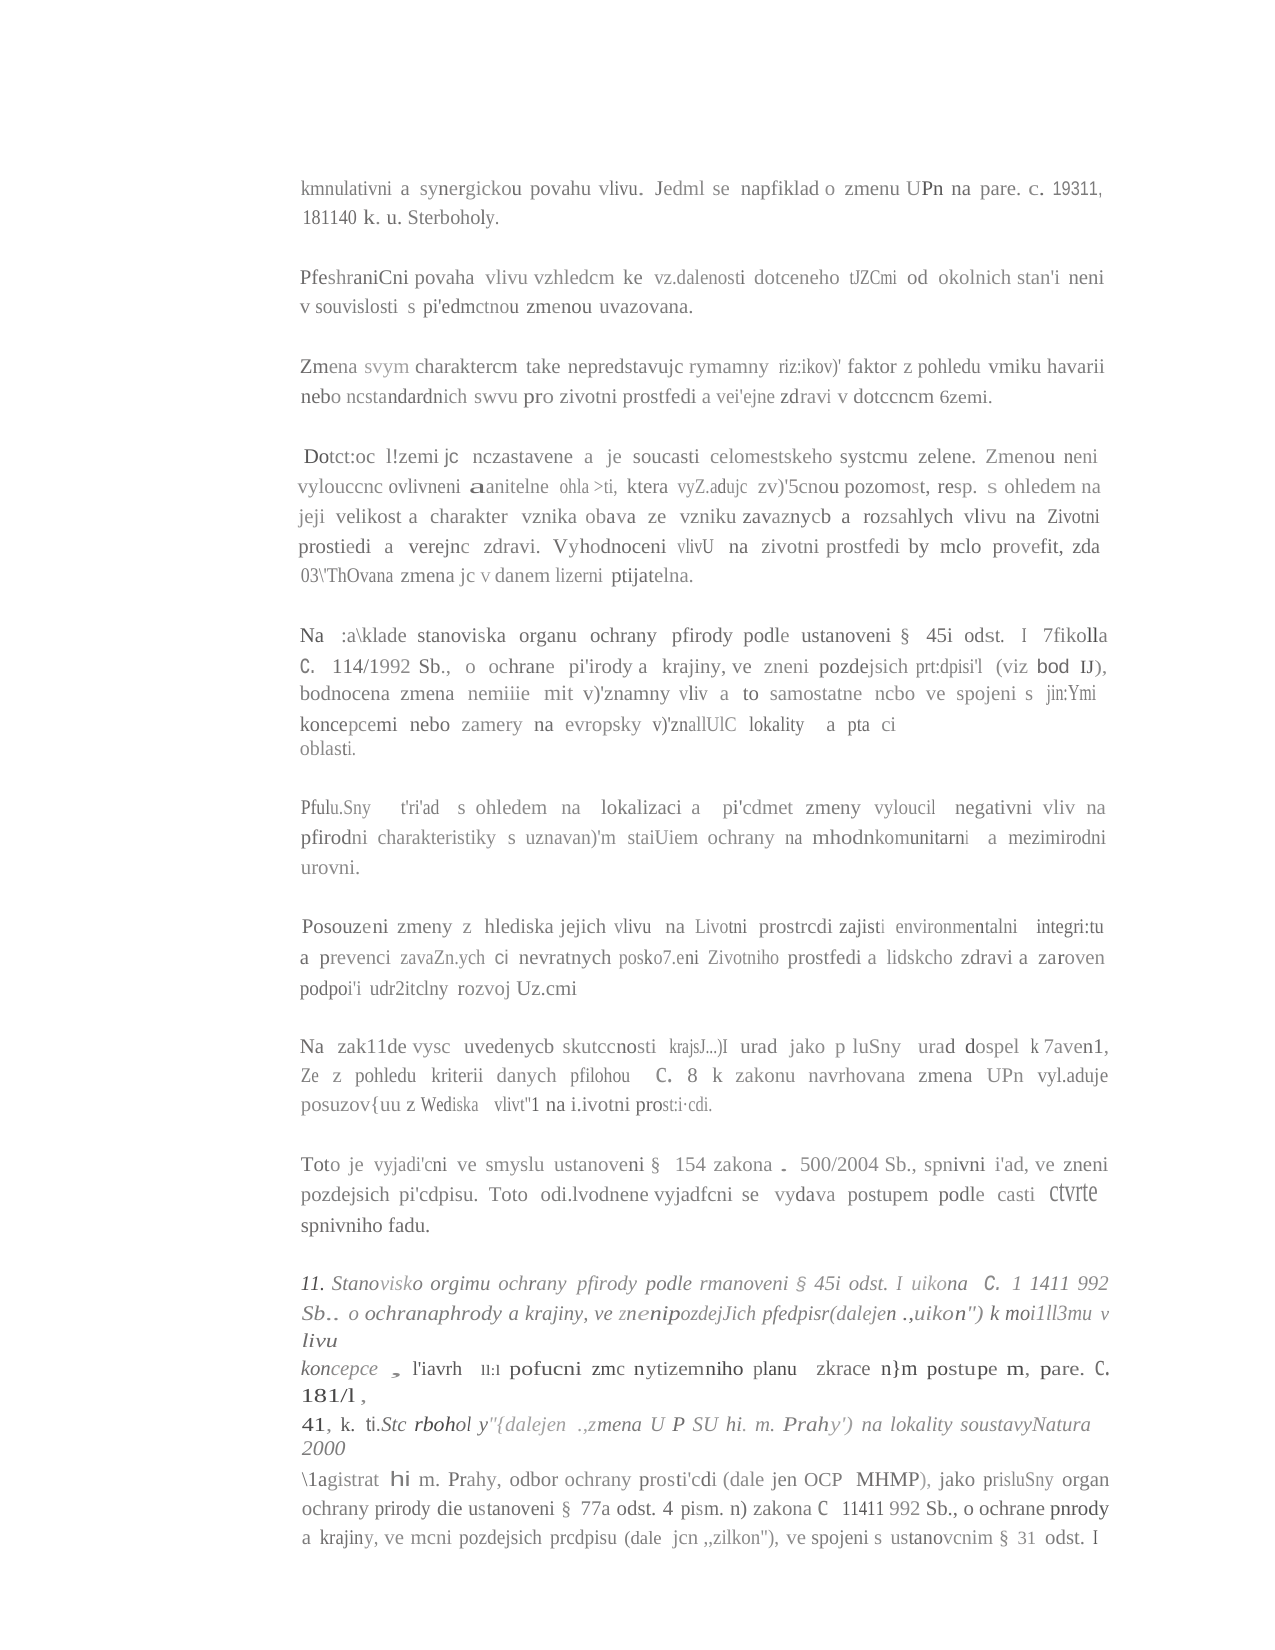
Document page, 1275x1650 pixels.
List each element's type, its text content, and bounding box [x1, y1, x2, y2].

text 41, k. ti.Stc rbohol y"{dalejen .,zmena U P SU hi. m. Prahy') na lokality soustavyNatura 2000 [302, 1412, 1092, 1460]
text spnivniho fadu. [301, 1213, 434, 1237]
text Posouzeni zmeny z hlediska jejich vlivu na Livotni prostrcdi zajisti environmentalni integri:tu a prevenci zavaZn.ych ci nevratnych posko7.eni Zivotniho prostfedi a lidskcho zdravi a zaroven podpoi'i udr2itclny rozvoj Uz.cmi [299, 914, 1105, 999]
text kmnulativni a synergickou povahu vlivu. Jedml se napfiklad o zmenu UPn na pare. c. 19311, [301, 176, 1104, 200]
text PfeshraniCni povaha vlivu vzhledcm ke vz.dalenosti dotceneho tJZCmi od okolnich stan'i neni v souvislosti s pi'edmctnou zmenou uvazovana. [299, 265, 1105, 318]
text Zmena svym charaktercm take nepredstavujc rymamny riz:ikov)' faktor z pohledu vmiku havarii nebo ncstandardnich swvu pro zivotni prostfedi a vei'ejne zdravi v dotccncm 6zemi. [299, 354, 1105, 408]
text 03\'ThOvana zmena jc V danem lizerni ptijatelna. [301, 564, 696, 587]
text Na zak11de vysc uvedenycb skutccnosti krajsJ...)I urad jako p luSny urad dospel k 7aven1, Ze z pohledu kriterii danych pfilohou c. 8 k zakonu navrhovana zmena UPn vyl.aduje posuzov{uu z Wediska vlivt"1 na i.ivotni prost:i·cdi. [299, 1031, 1109, 1118]
text koncepce , l'iavrh ll:l pofucni zmc nytizemniho planu zkrace n}m postupe m, pare. c. 181/l , [301, 1355, 1110, 1409]
text Na :a\klade stanoviska organu ochrany pfirody podle ustanoveni § 45i odst. I 7fikolla c. 114/1992 Sb., o ochrane pi'irody a krajiny, ve zneni pozdejsich prt:dpisi'l (viz bod IJ), bodnocena zmena nemiiie mit v)'znamny vliv a to samostatne ncbo ve spojeni s jin:Ymi [299, 623, 1108, 706]
text Toto je vyjadi'cni ve smyslu ustanoveni § 154 zakona . 500/2004 Sb., spnivni i'ad, ve zneni pozdejsich pi'cdpisu. Toto odi.lvodnene vyjadfcni se vydava postupem podle casti ctvrte [301, 1148, 1108, 1208]
text 181140 k. u. Sterboholy. [302, 205, 501, 229]
text koncepcemi nebo zamery na evropsky v)'znallUlC lokality a pta ci oblasti. [299, 712, 896, 760]
text \1agistrat hi m. Prahy, odbor ochrany prosti'cdi (dale jen OCP MHMP), jako prisluSny organ ochrany prirody die ustanoveni § 77a odst. 4 pism. n) zakona c 11411 992 Sb., o ochrane pnrody a krajiny, ve mcni pozdejsich prcdpisu (dale jcn ,,zilkon"), ve spojeni s ustanovcnim § 31 odst. I [302, 1463, 1110, 1550]
text Pfulu.Sny t'ri'ad s ohledem na lokalizaci a pi'cdmet zmeny vyloucil negativni vliv na pfirodni charakteristiky s uznavan)'m staiUiem ochrany na mhodnkomunitarni a mezimirodni urovni. [301, 795, 1107, 879]
text Dotct:oc l!zemi jc nczastavene a je soucasti celomestskeho systcmu zelene. Zmenou neni vylouccnc ovlivneni aanitelne ohla >ti, ktera vyZ.adujc zv)'5cnou pozomost, resp. s ohledem na jeji velikost a charakter vznika obava ze vzniku zavaznycb a rozsahlych vlivu na Zivotni prostiedi a verejnc zdravi. Vyhodnoceni vlivU na zivotni prostfedi by mclo provefit, zda [296, 444, 1102, 558]
text 11. Stanovisko orgimu ochrany pfirody podle rmanoveni § 45i odst. I uikona c. 1 1411 992 Sb.. o ochranaphrody a krajiny, ve znenipozdejJich pfedpisr(dalejen .,uikon") k moi1ll3mu v livu [301, 1265, 1109, 1352]
